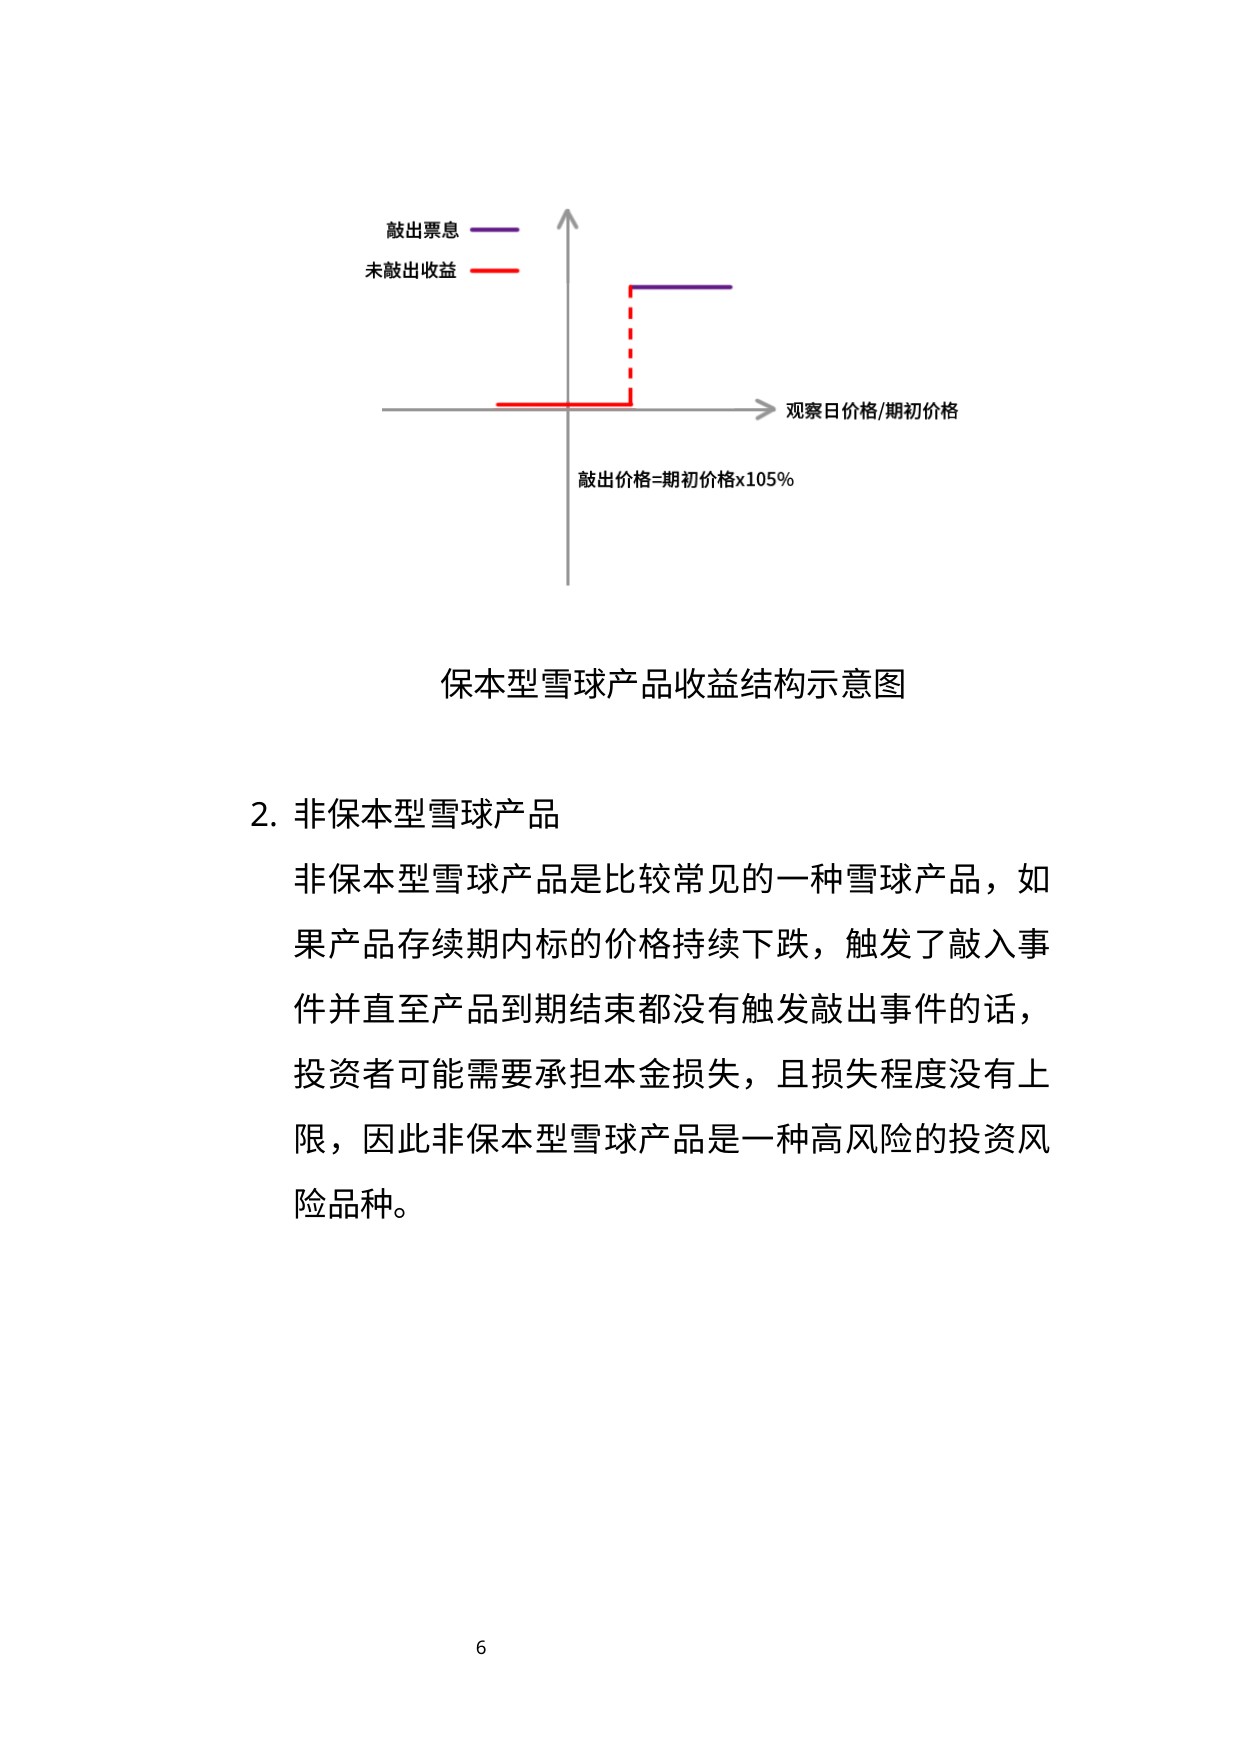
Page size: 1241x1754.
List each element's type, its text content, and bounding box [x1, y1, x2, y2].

list 保本型雪球产品收益结构示意图 [294, 649, 1053, 714]
picture [340, 161, 1006, 635]
list 非保本型雪球产品是比较常见的一种雪球产品，如果产品存续期内标的价格持续下跌，触发了敲入事件并直至产品到期结束都没有触发敲出事件的话，投资者可能需要承担本金损失，且损失程度没有上限，因此非保本型雪球产品是一种高风险的投资风险品种。 [294, 844, 1053, 1234]
list 非保本型雪球产品 [250, 779, 1053, 844]
